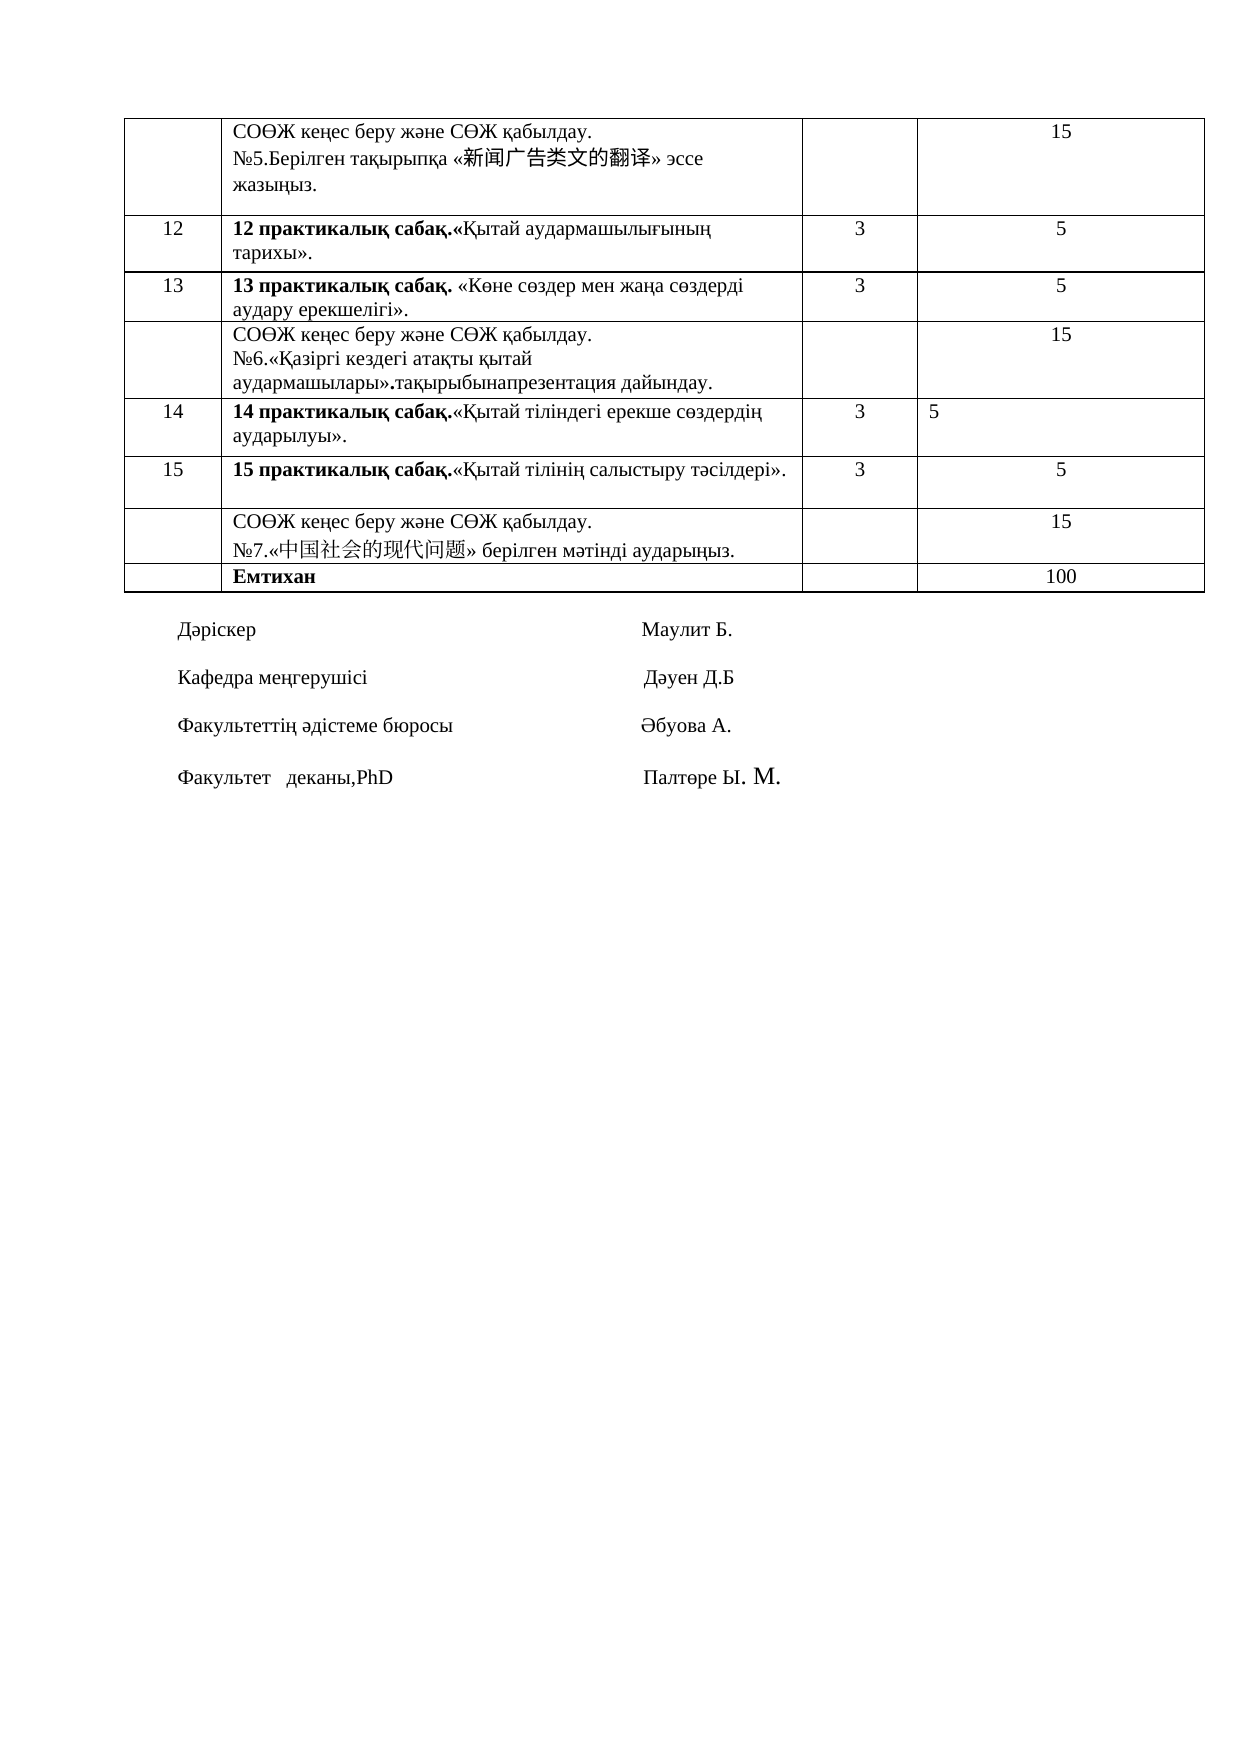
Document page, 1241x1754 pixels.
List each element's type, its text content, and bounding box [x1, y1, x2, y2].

table_cell [125, 322, 221, 398]
table_cell 3 [803, 399, 917, 456]
table_cell 15 [918, 119, 1204, 215]
table_cell 15 [125, 457, 221, 508]
table_cell 15 [918, 322, 1204, 398]
table_cell 13 [125, 273, 221, 321]
table_cell 5 [918, 399, 1204, 456]
table_cell [125, 564, 221, 591]
table_cell 15 [918, 509, 1204, 563]
table_cell 15 практикалық сабақ.«Қытай тілінің салыстыру тәсілдері». [222, 457, 802, 508]
table_cell 3 [803, 273, 917, 321]
table_cell 14 [125, 399, 221, 456]
table_cell [803, 322, 917, 398]
table_cell СОӨЖ кеңес беру және СӨЖ қабылдау. №5.Берілген тақырыпқа «新闻广告类文的翻译» эссе жазыңыз. [222, 119, 802, 215]
table_cell 100 [918, 564, 1204, 591]
table_cell 13 практикалық сабақ. «Көне сөздер мен жаңа сөздерді аудару ерекшелігі». [222, 273, 802, 321]
table_cell 3 [803, 457, 917, 508]
table_cell 5 [918, 457, 1204, 508]
text Кафедра меңгерушісі Дәуен Д.Б [177, 665, 1152, 689]
table_cell [803, 119, 917, 215]
table_cell 5 [918, 216, 1204, 271]
table_cell [803, 564, 917, 591]
text Дәріскер Маулит Б. [177, 617, 1152, 641]
table_cell 14 практикалық сабақ.«Қытай тіліндегі ерекше сөздердің аударылуы». [222, 399, 802, 456]
table_cell СОӨЖ кеңес беру және СӨЖ қабылдау. №6.«Қазіргі кездегі атақты қытай аудармашылары».тақырыбынапрезентация дайындау. [222, 322, 802, 398]
table_cell [803, 509, 917, 563]
table_cell [125, 509, 221, 563]
table_cell 12 практикалық сабақ.«Қытай аудармашылығының тарихы». [222, 216, 802, 271]
table_cell 12 [125, 216, 221, 271]
table_cell Емтихан [222, 564, 802, 591]
table_cell СОӨЖ кеңес беру және СӨЖ қабылдау. №7.«中国社会的现代问题» берілген мәтінді аударыңыз. [222, 509, 802, 563]
table_cell [125, 119, 221, 215]
table_cell 3 [803, 216, 917, 271]
text Факультеттің әдістеме бюросы Әбуова А. [177, 689, 1152, 737]
table_cell 5 [918, 273, 1204, 321]
text Факультет деканы,PhD Палтөре Ы. М. [177, 761, 1152, 790]
